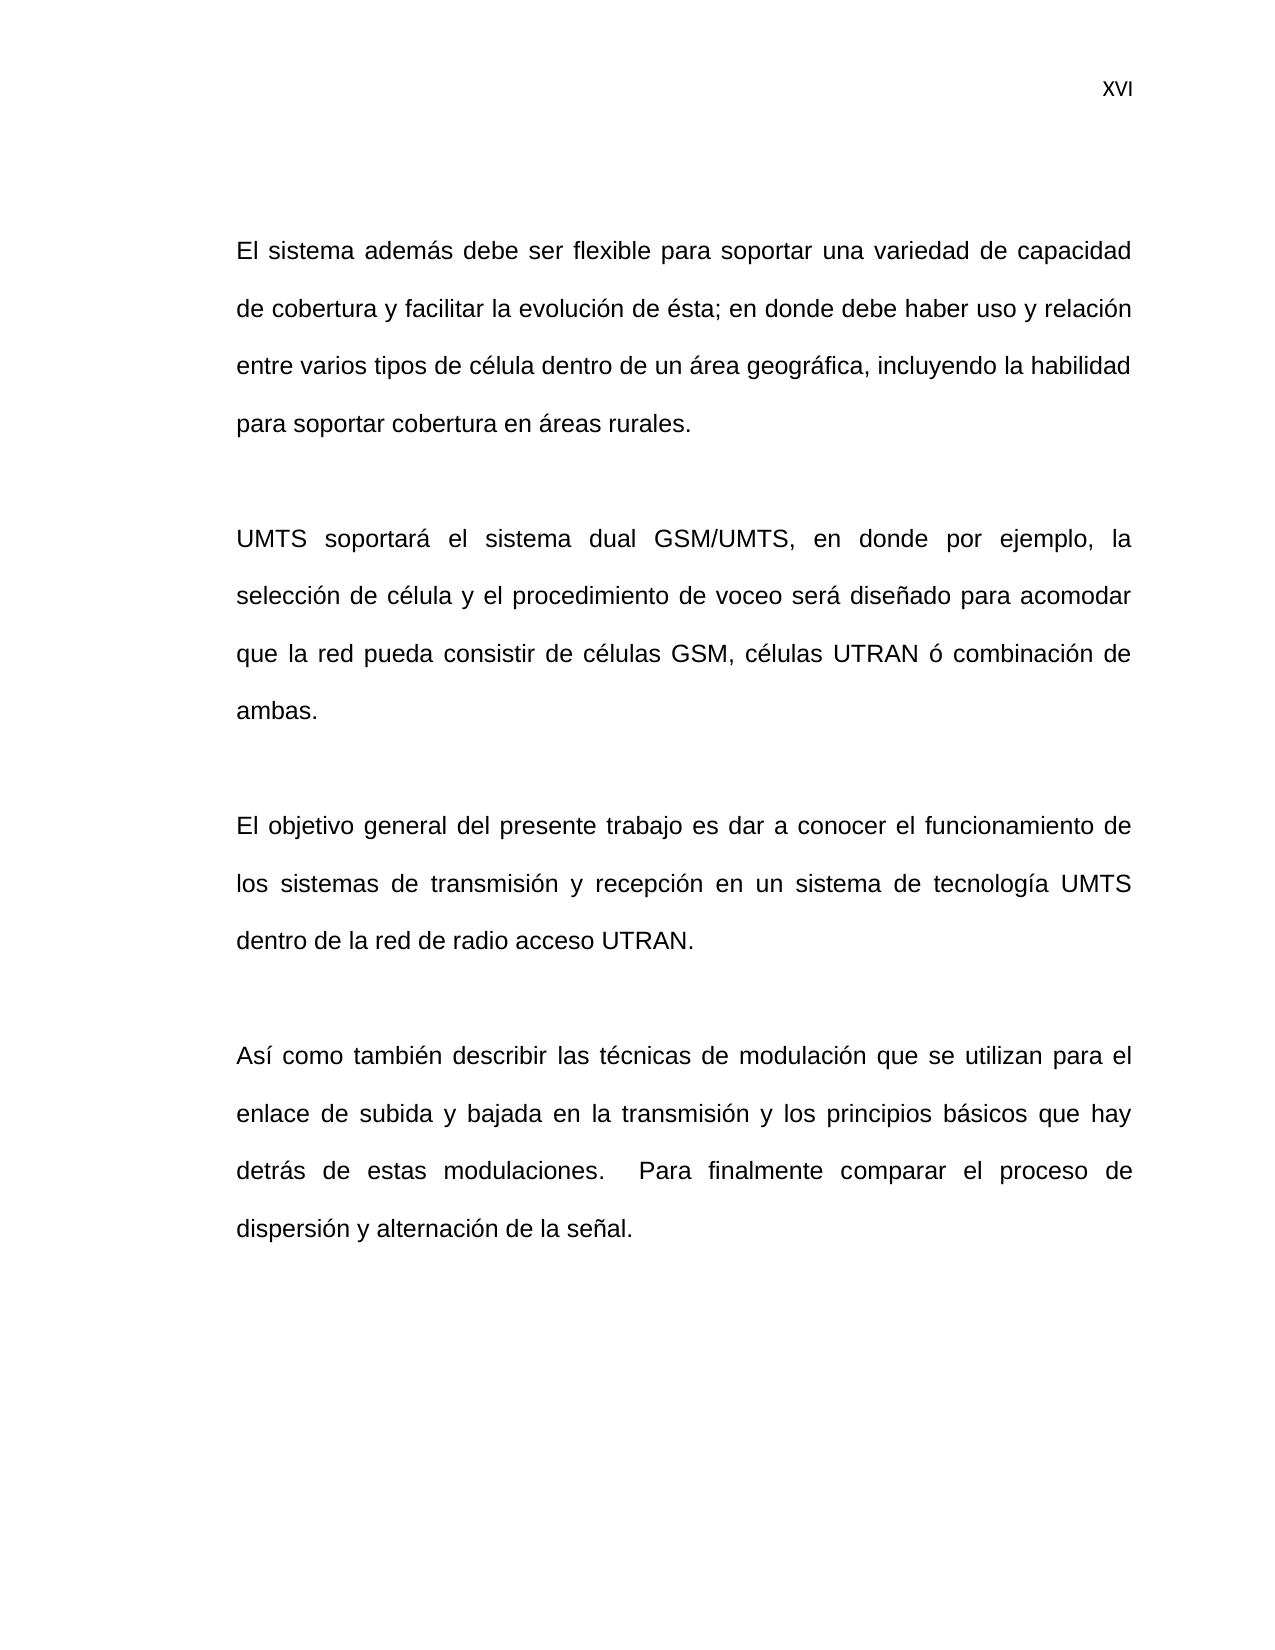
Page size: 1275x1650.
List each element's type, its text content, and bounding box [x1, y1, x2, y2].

text El objetivo general del presente trabajo es dar a conocer el funcionamiento de los sistemas de transmisión y recepción en un sistema de tecnología UMTS dentro de la red de radio acceso UTRAN. [236, 811, 1133, 955]
text El sistema además debe ser flexible para soportar una variedad de capacidad de cobertura y facilitar la evolución de ésta; en donde debe haber uso y relación entre varios tipos de célula dentro de un área geográfica, incluyendo la habilidad para soportar cobertura en áreas rurales. [236, 236, 1133, 437]
text Así como también describir las técnicas de modulación que se utilizan para el enlace de subida y bajada en la transmisión y los principios básicos que hay detrás de estas modulaciones. Para finalmente comparar el proceso de dispersión y alternación de la señal. [236, 1041, 1133, 1242]
text UMTS soportará el sistema dual GSM/UMTS, en donde por ejemplo, la selección de célula y el procedimiento de voceo será diseñado para acomodar que la red pueda consistir de células GSM, células UTRAN ó combinación de ambas. [236, 524, 1133, 725]
